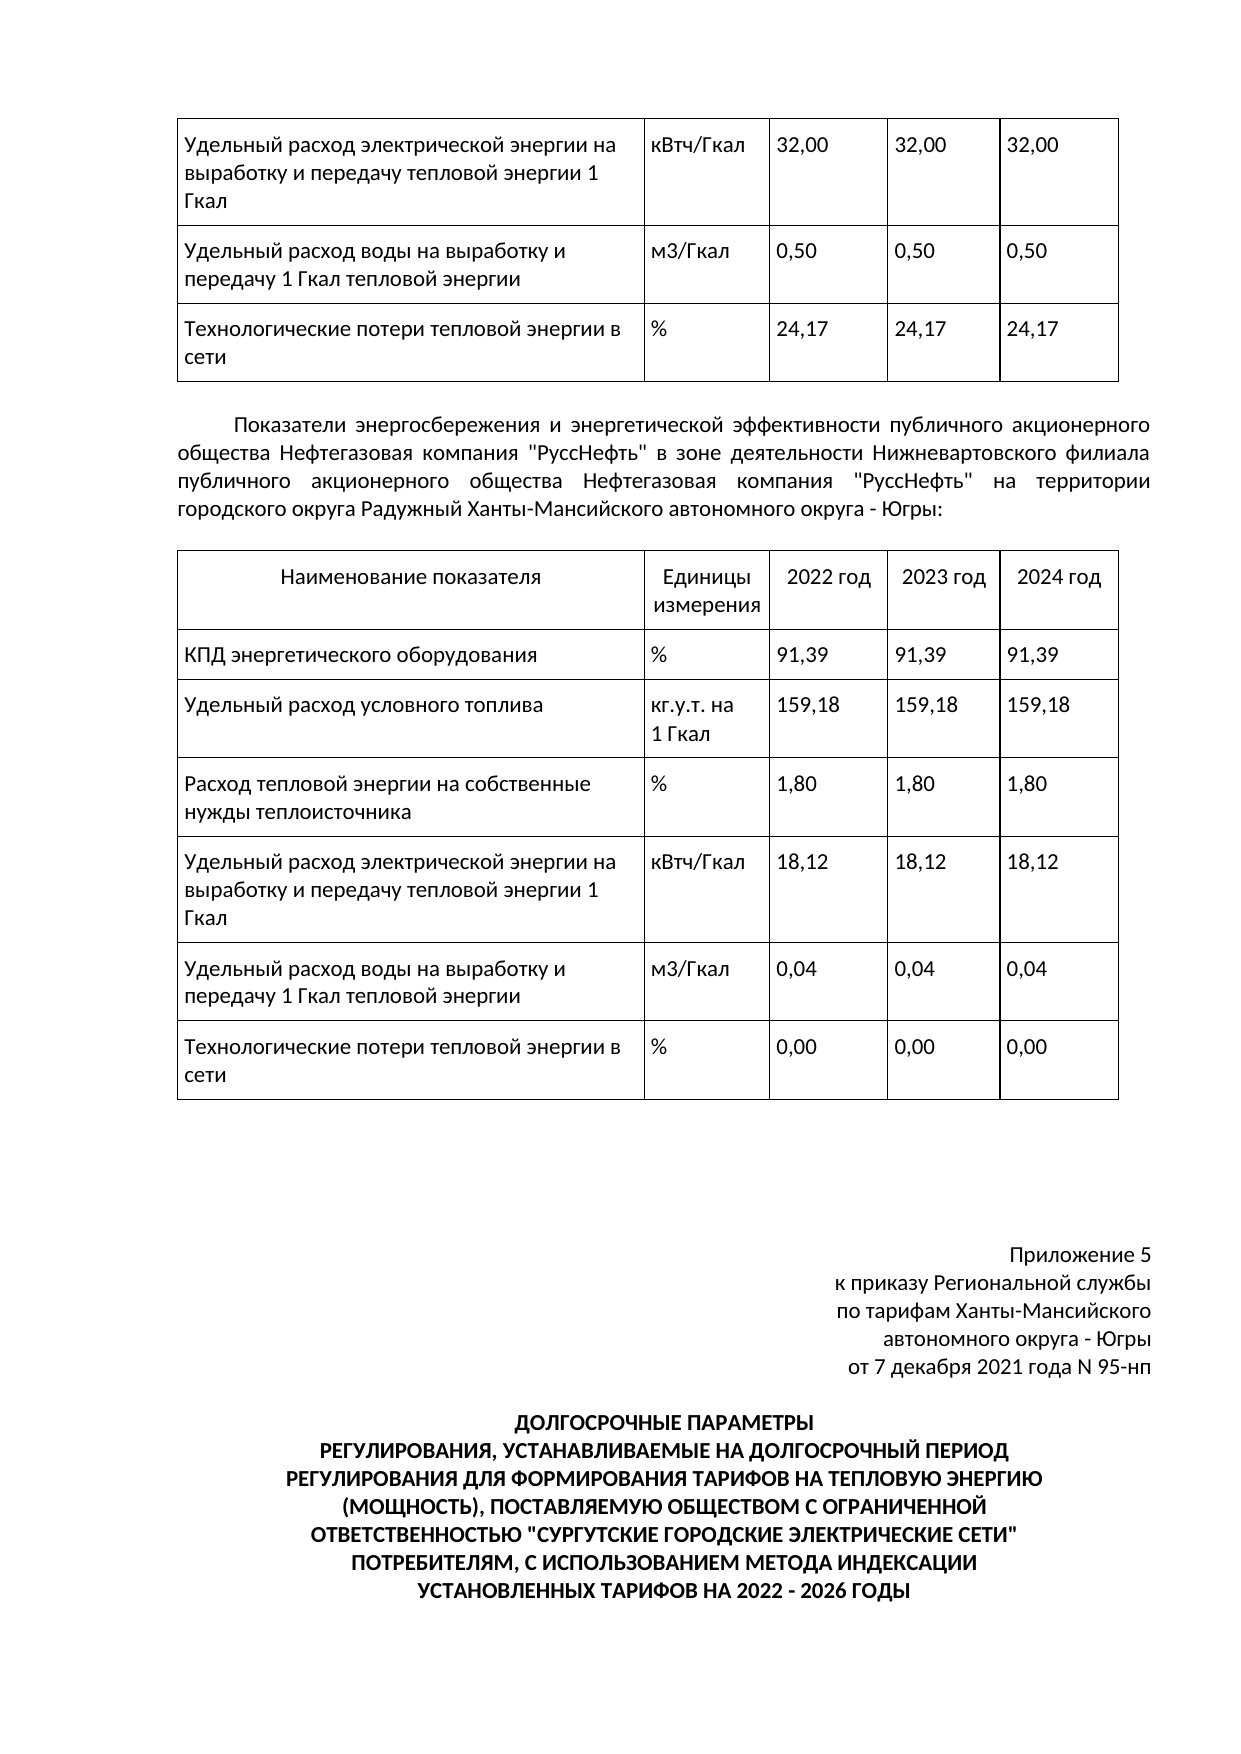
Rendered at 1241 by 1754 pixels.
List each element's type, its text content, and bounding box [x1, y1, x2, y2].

table_cell 0,04 [770, 943, 887, 1020]
table_cell 1,80 [1001, 758, 1118, 836]
table_cell 32,00 [1001, 119, 1118, 224]
table_cell 18,12 [770, 837, 887, 942]
table_cell 1,80 [888, 758, 999, 836]
table_cell 24,17 [770, 304, 887, 381]
table_cell м3/Гкал [645, 943, 769, 1020]
table_cell кг.у.т. на 1 Гкал [645, 680, 769, 757]
table_cell 0,50 [770, 226, 887, 303]
table_cell Удельный расход воды на выработку и передачу 1 Гкал тепловой энергии [178, 226, 644, 303]
table_cell 32,00 [888, 119, 999, 224]
table_cell 159,18 [770, 680, 887, 757]
table_cell 91,39 [1001, 630, 1118, 679]
table_cell 159,18 [1001, 680, 1118, 757]
text автономного округа - Югры [177, 1324, 1152, 1352]
table_cell 18,12 [1001, 837, 1118, 942]
title (МОЩНОСТЬ), ПОСТАВЛЯЕМУЮ ОБЩЕСТВОМ С ОГРАНИЧЕННОЙ [177, 1492, 1152, 1520]
text Показатели энергосбережения и энергетической эффективности публичного акционерного общества Нефтегазовая компания "РуссНефть" в зоне деятельности Нижневартовского филиала публичного акционерного общества Нефтегазовая компания "РуссНефть" на территории городского округа Радужный Ханты-Мансийского автономного округа - Югры: [177, 410, 1152, 522]
table_cell 24,17 [888, 304, 999, 381]
table_cell % [645, 630, 769, 679]
table_cell 0,04 [1001, 943, 1118, 1020]
table_header 2023 год [888, 551, 999, 629]
text от 7 декабря 2021 года N 95-нп [177, 1352, 1152, 1380]
table_cell 91,39 [770, 630, 887, 679]
table_cell Технологические потери тепловой энергии в сети [178, 304, 644, 381]
text по тарифам Ханты-Мансийского [177, 1296, 1152, 1324]
table_cell 32,00 [770, 119, 887, 224]
table_cell 24,17 [1001, 304, 1118, 381]
table_cell КПД энергетического оборудования [178, 630, 644, 679]
title РЕГУЛИРОВАНИЯ ДЛЯ ФОРМИРОВАНИЯ ТАРИФОВ НА ТЕПЛОВУЮ ЭНЕРГИЮ [177, 1464, 1152, 1492]
table_cell 1,80 [770, 758, 887, 836]
table_cell 0,00 [770, 1021, 887, 1099]
table_header 2024 год [1001, 551, 1118, 629]
table_cell 0,00 [888, 1021, 999, 1099]
title ПОТРЕБИТЕЛЯМ, С ИСПОЛЬЗОВАНИЕМ МЕТОДА ИНДЕКСАЦИИ [177, 1548, 1152, 1576]
table_cell 91,39 [888, 630, 999, 679]
table_cell % [645, 304, 769, 381]
table_cell кВтч/Гкал [645, 119, 769, 224]
table_cell % [645, 758, 769, 836]
title РЕГУЛИРОВАНИЯ, УСТАНАВЛИВАЕМЫЕ НА ДОЛГОСРОЧНЫЙ ПЕРИОД [177, 1436, 1152, 1464]
table_cell Удельный расход воды на выработку и передачу 1 Гкал тепловой энергии [178, 943, 644, 1020]
table_cell 159,18 [888, 680, 999, 757]
table_header Наименование показателя [178, 551, 644, 629]
table_cell Удельный расход электрической энергии на выработку и передачу тепловой энергии 1 Гкал [178, 119, 644, 224]
table_cell 0,50 [1001, 226, 1118, 303]
table_cell 18,12 [888, 837, 999, 942]
table_header Единицы измерения [645, 551, 769, 629]
title ДОЛГОСРОЧНЫЕ ПАРАМЕТРЫ [177, 1408, 1152, 1436]
table_cell 0,00 [1001, 1021, 1118, 1099]
table_cell Технологические потери тепловой энергии в сети [178, 1021, 644, 1099]
title УСТАНОВЛЕННЫХ ТАРИФОВ НА 2022 - 2026 ГОДЫ [177, 1576, 1152, 1604]
text к приказу Региональной службы [177, 1268, 1152, 1296]
title ОТВЕТСТВЕННОСТЬЮ "СУРГУТСКИЕ ГОРОДСКИЕ ЭЛЕКТРИЧЕСКИЕ СЕТИ" [177, 1520, 1152, 1548]
table_cell Расход тепловой энергии на собственные нужды теплоисточника [178, 758, 644, 836]
table_cell Удельный расход условного топлива [178, 680, 644, 757]
table_cell кВтч/Гкал [645, 837, 769, 942]
table_cell 0,04 [888, 943, 999, 1020]
text Приложение 5 [177, 1240, 1152, 1268]
table_cell % [645, 1021, 769, 1099]
table_cell м3/Гкал [645, 226, 769, 303]
table_cell 0,50 [888, 226, 999, 303]
table_cell Удельный расход электрической энергии на выработку и передачу тепловой энергии 1 Гкал [178, 837, 644, 942]
table_header 2022 год [770, 551, 887, 629]
